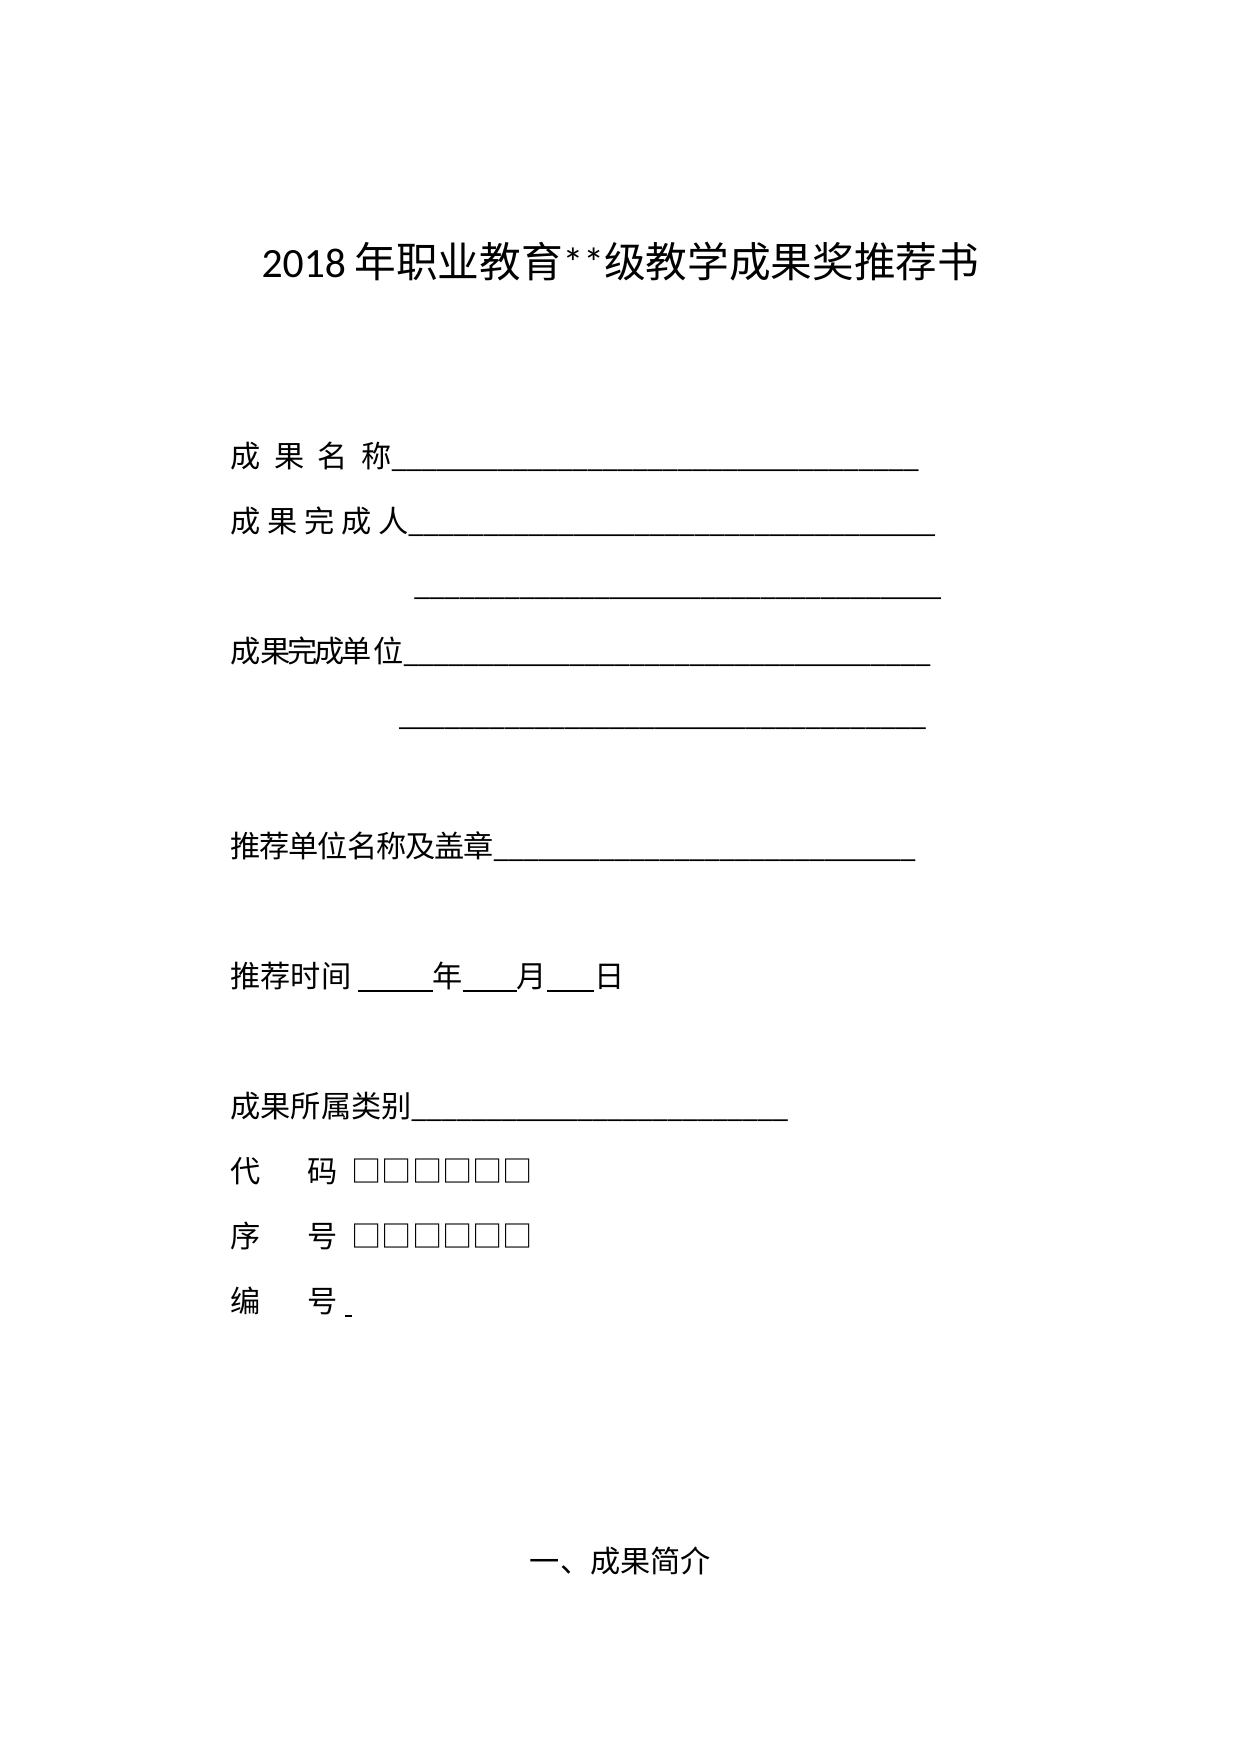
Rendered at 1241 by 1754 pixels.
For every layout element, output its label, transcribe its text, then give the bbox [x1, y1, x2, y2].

text ___________________________________ [187, 552, 1053, 617]
text 一、成果简介 [187, 1527, 1053, 1592]
text 成 果 完 成 人___________________________________ [187, 487, 1053, 552]
text 推荐时间 年 月 日 [187, 942, 1053, 1007]
text 成果 完 成 单 位___________________________________ [187, 617, 1053, 682]
text 成 果 名 称___________________________________ [187, 422, 1053, 487]
text ___________________________________ [187, 682, 1053, 747]
text 序 号 □□□□□□ [187, 1202, 1053, 1267]
text 2018年职业教育**级教学成果奖推荐书 [187, 227, 1053, 292]
text 推荐单位名称及盖章____________________________ [187, 812, 1053, 877]
text 编 号 [187, 1267, 1053, 1332]
text 成果所属类别_________________________ [187, 1072, 1053, 1137]
text 代 码 □□□□□□ [187, 1137, 1053, 1202]
